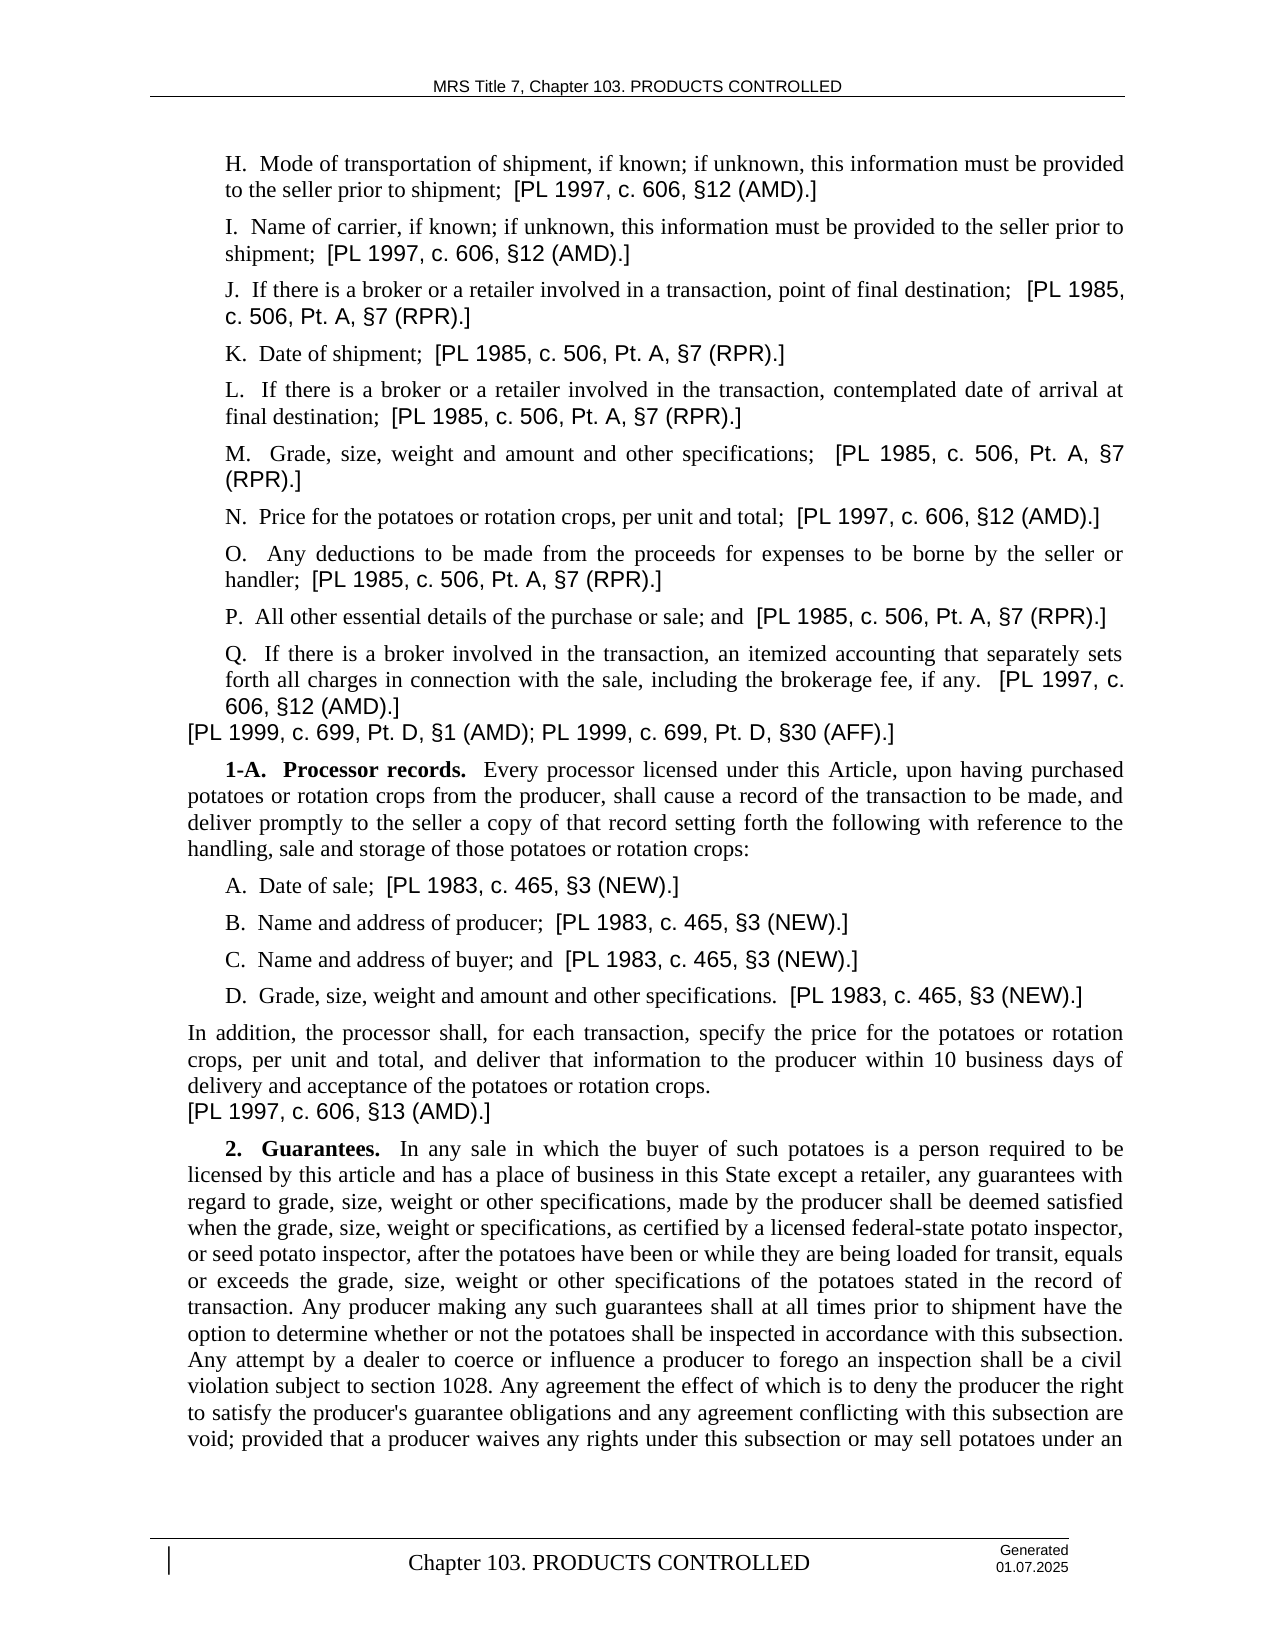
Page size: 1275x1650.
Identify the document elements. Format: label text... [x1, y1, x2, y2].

text [PL 1999, c. 699, Pt. D, §1 (AMD); PL 1999, c. 699, Pt. D, §30 (AFF).] [187, 719, 1125, 746]
text P. All other essential details of the purchase or sale; and [PL 1985, c. 506, Pt. A, §7 (RPR).] [225, 603, 1125, 629]
text N. Price for the potatoes or rotation crops, per unit and total; [PL 1997, c. 606, §12 (AMD).] [225, 503, 1125, 529]
text I. Name of carrier, if known; if unknown, this information must be provided to the seller prior to shipment; [PL 1997, c. 606, §12 (AMD).] [225, 213, 1125, 266]
text C. Name and address of buyer; and [PL 1983, c. 465, §3 (NEW).] [225, 946, 1125, 972]
text H. Mode of transportation of shipment, if known; if unknown, this information must be provided to the seller prior to shipment; [PL 1997, c. 606, §12 (AMD).] [225, 150, 1125, 203]
text [PL 1997, c. 606, §13 (AMD).] [187, 1098, 1125, 1125]
text L. If there is a broker or a retailer involved in the transaction, contemplated date of arrival at final destination; [PL 1985, c. 506, Pt. A, §7 (RPR).] [225, 377, 1125, 429]
text Q. If there is a broker involved in the transaction, an itemized accounting that separately sets forth all charges in connection with the sale, including the brokerage fee, if any. [PL 1997, c. 606, §12 (AMD).] [225, 640, 1125, 719]
text B. Name and address of producer; [PL 1983, c. 465, §3 (NEW).] [225, 909, 1125, 935]
text M. Grade, size, weight and amount and other specifications; [PL 1985, c. 506, Pt. A, §7 (RPR).] [225, 440, 1125, 493]
text J. If there is a broker or a retailer involved in a transaction, point of final destination; [PL 1985, c. 506, Pt. A, §7 (RPR).] [225, 276, 1125, 329]
text K. Date of shipment; [PL 1985, c. 506, Pt. A, §7 (RPR).] [225, 340, 1125, 366]
text 1-A. Processor records. Every processor licensed under this Article, upon having purchased potatoes or rotation crops from the producer, shall cause a record of the transaction to be made, and deliver promptly to the seller a copy of that record setting forth the following with reference to the handling, sale and storage of those potatoes or rotation crops: [187, 756, 1125, 861]
text A. Date of sale; [PL 1983, c. 465, §3 (NEW).] [225, 872, 1125, 898]
text D. Grade, size, weight and amount and other specifications. [PL 1983, c. 465, §3 (NEW).] [225, 982, 1125, 1009]
text O. Any deductions to be made from the proceeds for expenses to be borne by the seller or handler; [PL 1985, c. 506, Pt. A, §7 (RPR).] [225, 540, 1125, 593]
text In addition, the processor shall, for each transaction, specify the price for the potatoes or rotation crops, per unit and total, and deliver that information to the producer within 10 business days of delivery and acceptance of the potatoes or rotation crops. [187, 1019, 1125, 1098]
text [187, 1135, 1125, 1451]
